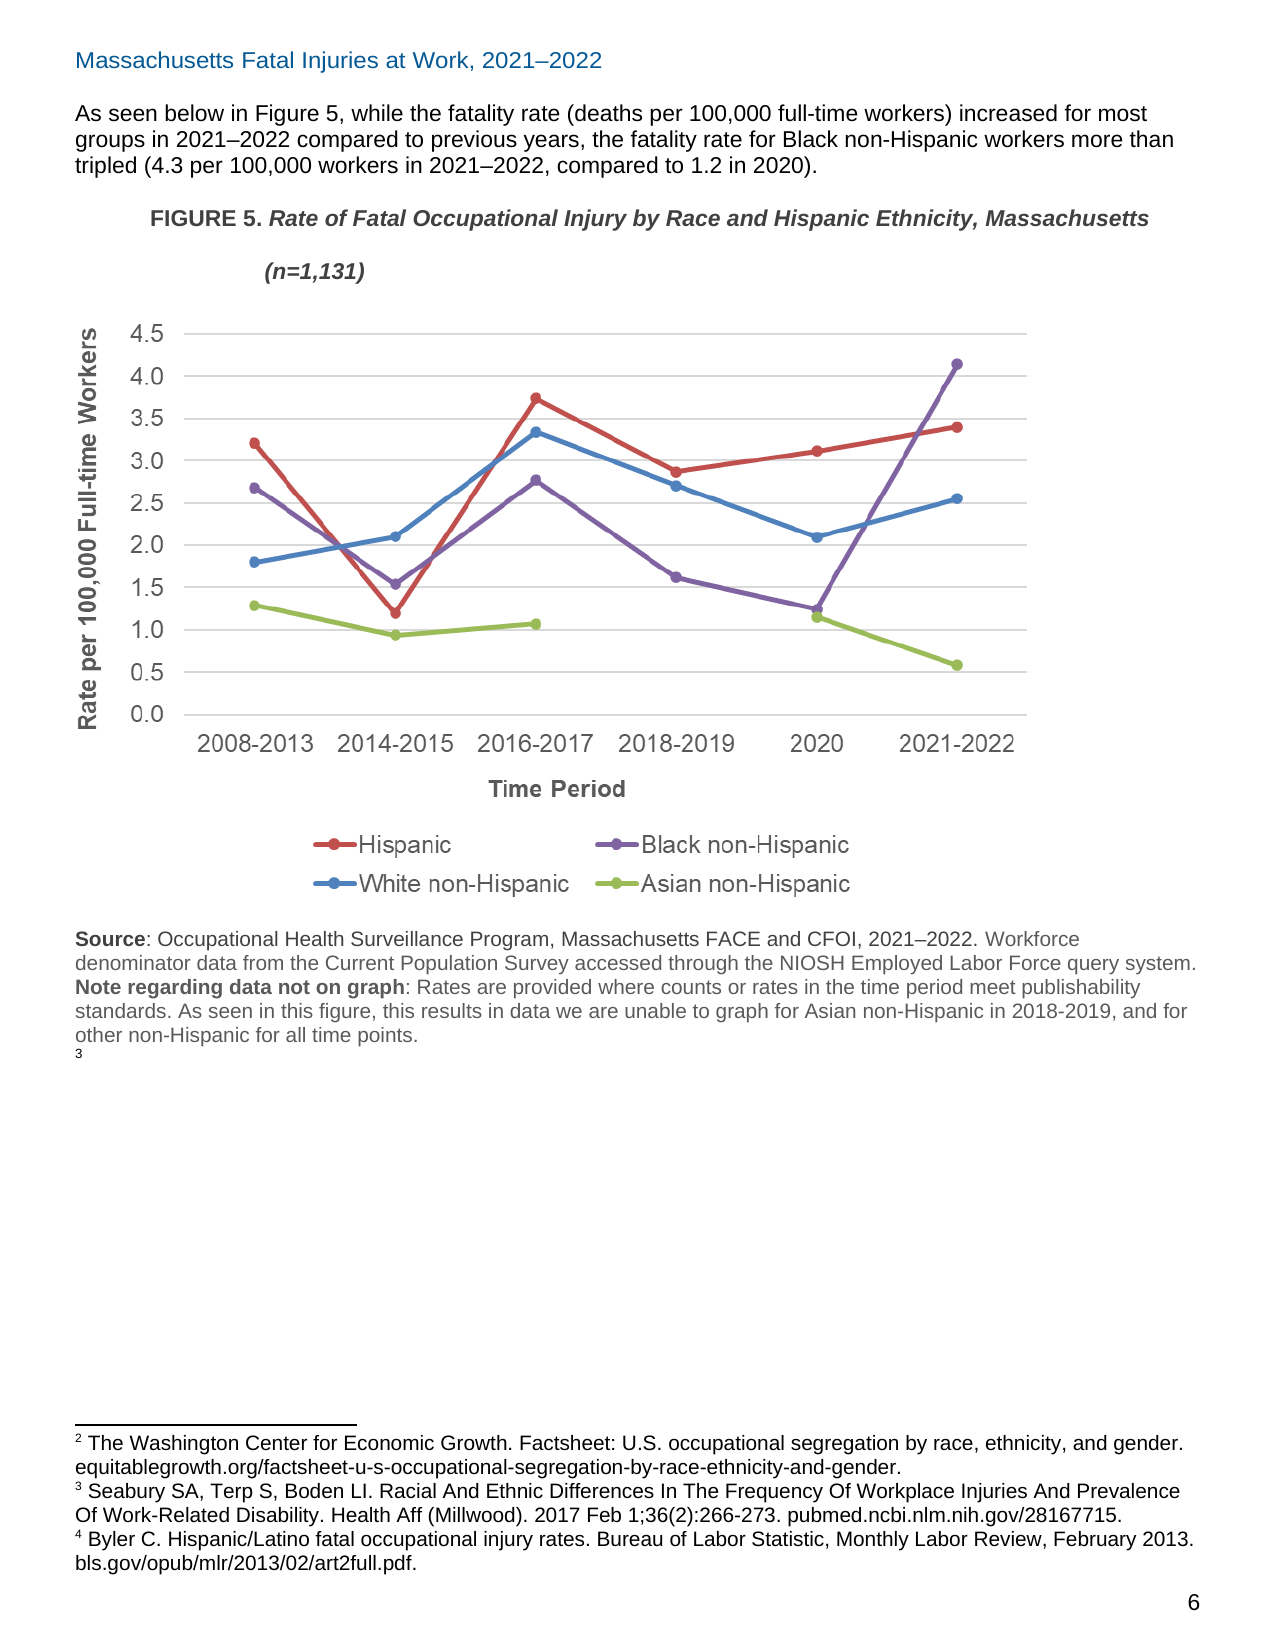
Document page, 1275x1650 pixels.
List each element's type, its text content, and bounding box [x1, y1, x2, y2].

picture [75, 310, 1049, 903]
text Source: Occupational Health Surveillance Program, Massachusetts FACE and CFOI, 2021–2022. Workforce denominator data from the Current Population Survey accessed through the NIOSH Employed Labor Force query system. [75, 927, 1200, 975]
text FIGURE 5. Rate of Fatal Occupational Injury by Race and Hispanic Ethnicity, Massachusetts (n=1,131) [150, 205, 1200, 284]
text Note regarding data not on graph: Rates are provided where counts or rates in the time period meet publishability standards. As seen in this figure, this results in data we are unable to graph for Asian non-Hispanic in 2018-2019, and for other non-Hispanic for all time points. [75, 975, 1200, 1047]
text As seen below in Figure 5, while the fatality rate (deaths per 100,000 full-time workers) increased for most groups in 2021–2022 compared to previous years, the fatality rate for Black non-Hispanic workers more than tripled (4.3 per 100,000 workers in 2021–2022, compared to 1.2 in 2020). [75, 99, 1200, 179]
